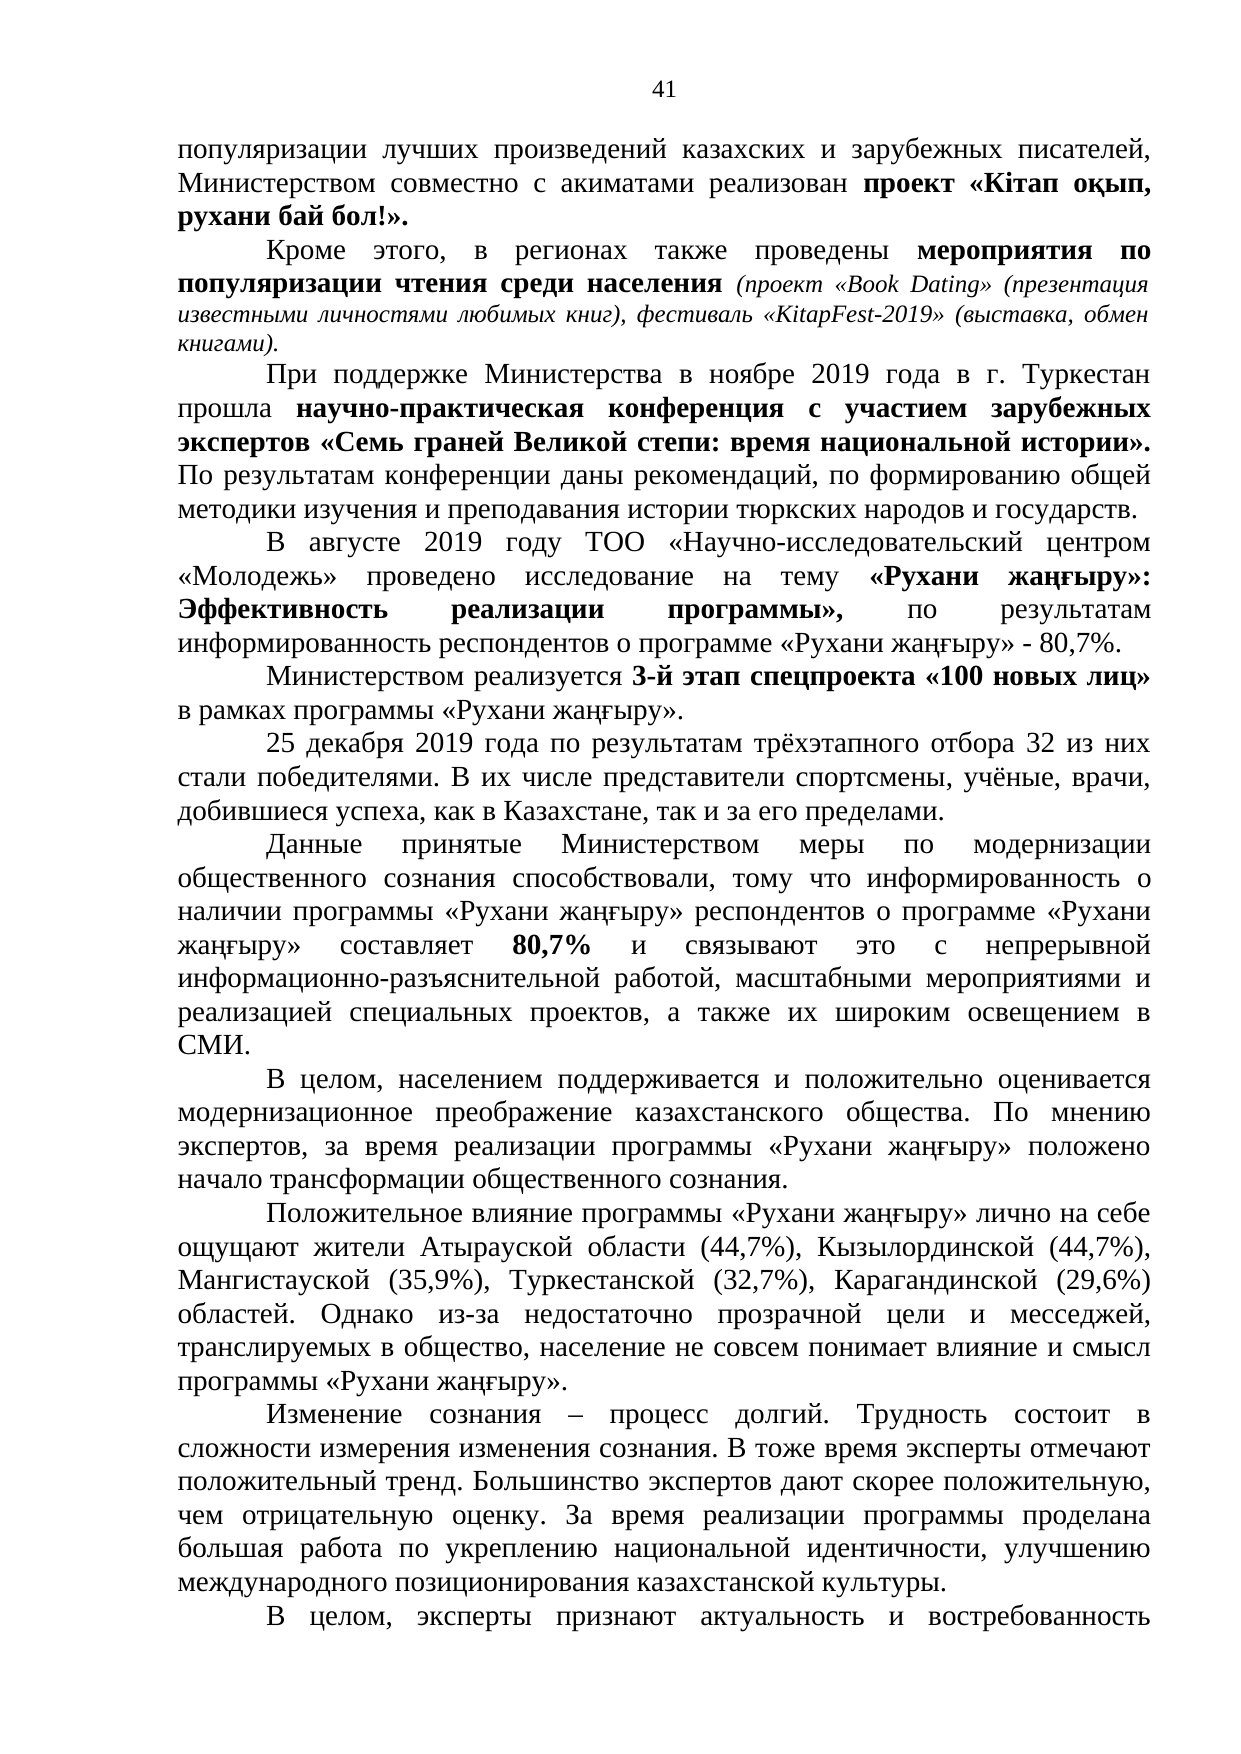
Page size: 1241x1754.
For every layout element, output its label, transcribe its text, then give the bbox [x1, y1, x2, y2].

text В целом, населением поддерживается и положительно оценивается модернизационное преображение казахстанского общества. По мнению экспертов, за время реализации программы «Рухани жаңғыру» положено начало трансформации общественного сознания. [177, 1061, 1152, 1195]
text Изменение сознания – процесс долгий. Трудность состоит в сложности измерения изменения сознания. В тоже время эксперты отмечают положительный тренд. Большинство экспертов дают скорее положительную, чем отрицательную оценку. За время реализации программы проделана большая работа по укреплению национальной идентичности, улучшению международного позиционирования казахстанской культуры. [177, 1396, 1152, 1598]
text Кроме этого, в регионах также проведены мероприятия по популяризации чтения среди населения (проект «Book Dating» (презентация известными личностями любимых книг), фестиваль «КitapFest-2019» (выставка, обмен книгами). [177, 232, 1152, 357]
text Положительное влияние программы «Рухани жаңғыру» лично на себе ощущают жители Атырауской области (44,7%), Кызылординской (44,7%), Мангистауской (35,9%), Туркестанской (32,7%), Карагандинской (29,6%) областей. Однако из-за недостаточно прозрачной цели и месседжей, транслируемых в общество, население не совсем понимает влияние и смысл программы «Рухани жаңғыру». [177, 1195, 1152, 1396]
text 25 декабря 2019 года по результатам трёхэтапного отбора 32 из них стали победителями. В их числе представители спортсмены, учёные, врачи, добившиеся успеха, как в Казахстане, так и за его пределами. [177, 726, 1152, 826]
text Данные принятые Министерством меры по модернизации общественного сознания способствовали, тому что информированность о наличии программы «Рухани жаңғыру» респондентов о программе «Рухани жаңғыру» составляет 80,7% и связывают это с непрерывной информационно-разъяснительной работой, масштабными мероприятиями и реализацией специальных проектов, а также их широким освещением в СМИ. [177, 826, 1152, 1061]
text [177, 1598, 1152, 1631]
text Министерством реализуется 3-й этап спецпроекта «100 новых лиц» в рамках программы «Рухани жаңғыру». [177, 658, 1152, 726]
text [177, 131, 1152, 232]
text При поддержке Министерства в ноябре 2019 года в г. Туркестан прошла научно-практическая конференция с участием зарубежных экспертов «Семь граней Великой степи: время национальной истории». По результатам конференции даны рекомендаций, по формированию общей методики изучения и преподавания истории тюркских народов и государств. [177, 357, 1152, 524]
text В августе 2019 году ТОО «Научно-исследовательский центром «Молодежь» проведено исследование на тему «Рухани жаңғыру»: Эффективность реализации программы», по результатам информированность респондентов о программе «Рухани жаңғыру» - 80,7%. [177, 524, 1152, 658]
